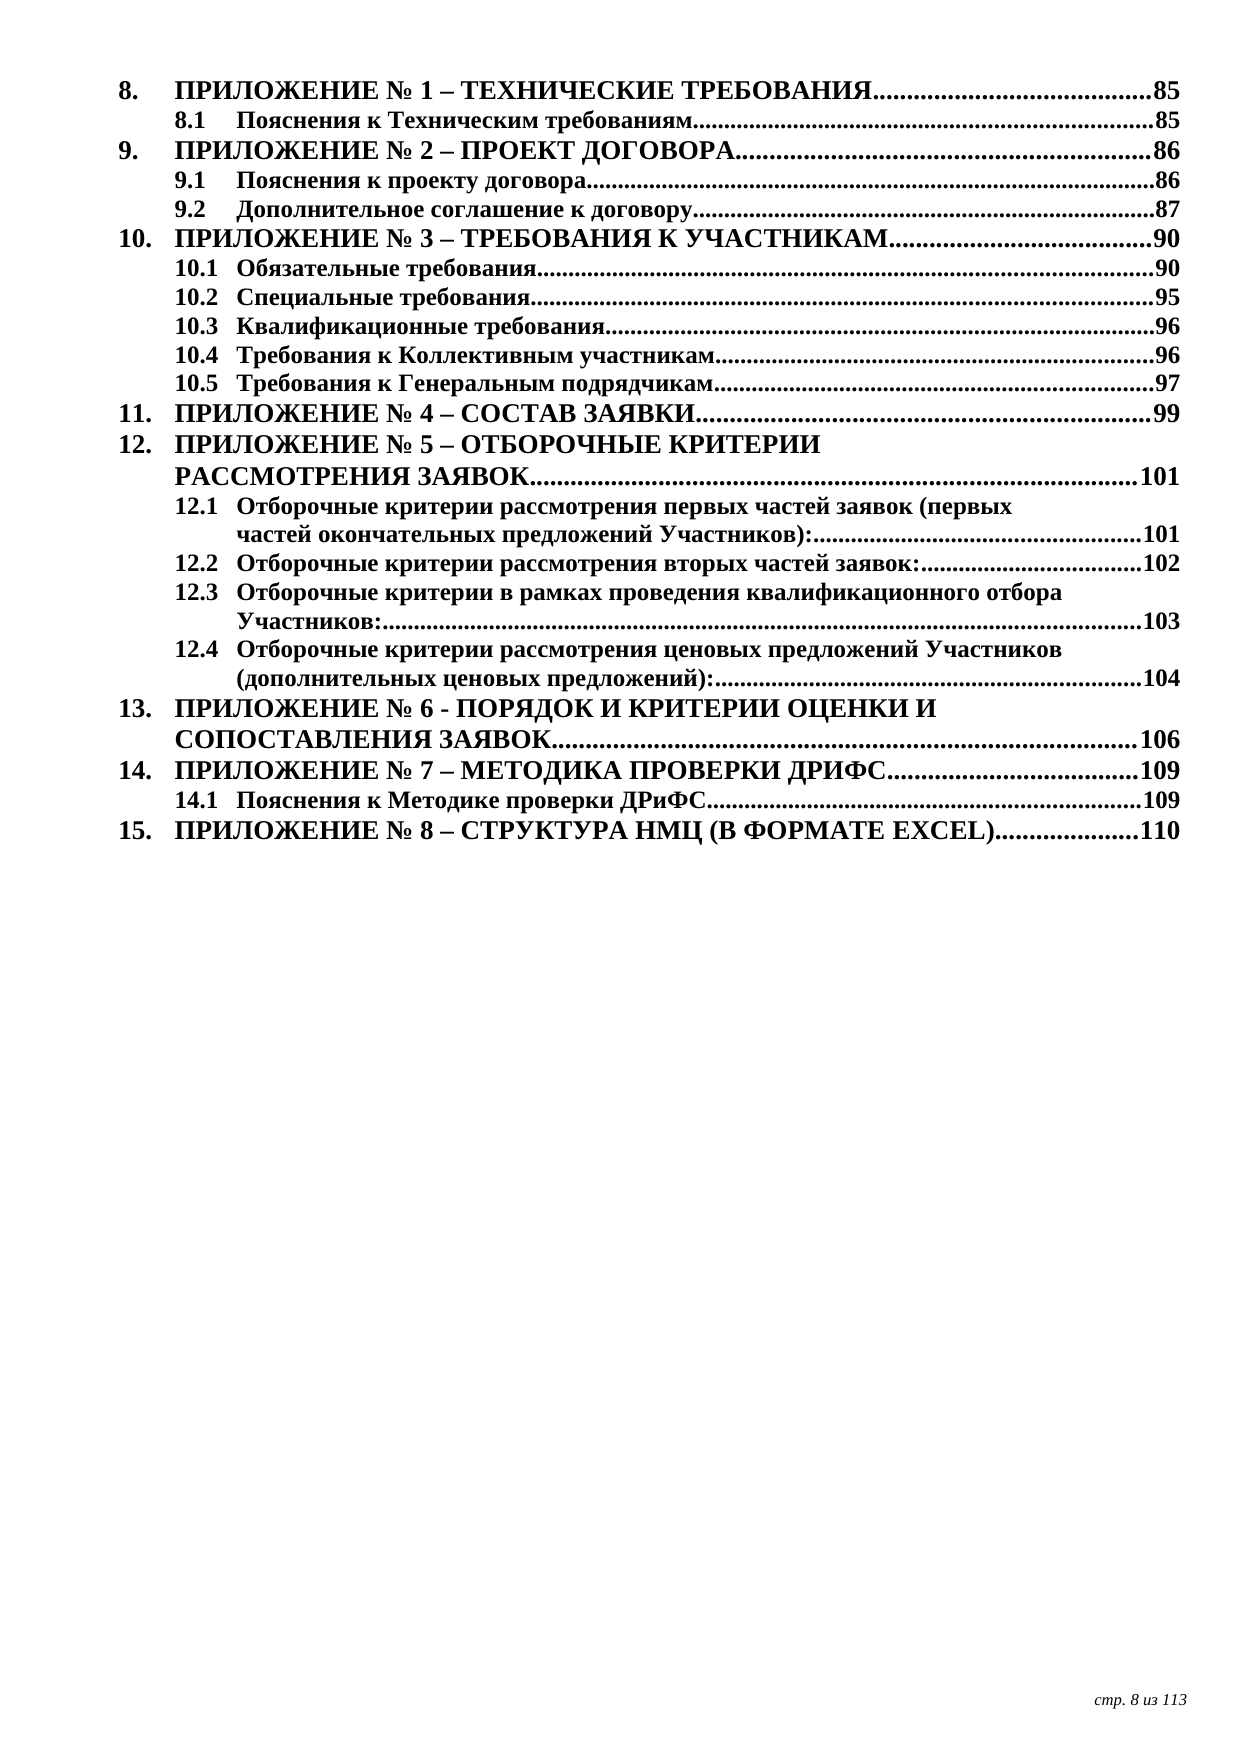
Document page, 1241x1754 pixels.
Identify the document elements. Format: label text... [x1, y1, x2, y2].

text 9.2 Дополнительное соглашение к договору 87 [174, 194, 1093, 222]
text 8. ПРИЛОЖЕНИЕ № 1 – ТЕХНИЧЕСКИЕ ТРЕБОВАНИЯ 85 [118, 74, 1063, 105]
text 12.2 Отборочные критерии рассмотрения вторых частей заявок: 102 [174, 548, 1093, 577]
text 12.1 Отборочные критерии рассмотрения первых частей заявок (первых частей окончательных предложений Участников): 101 [174, 491, 1093, 548]
text 8.1 Пояснения к Техническим требованиям 85 [174, 105, 1093, 134]
text 10.5 Требования к Генеральным подрядчикам 97 [174, 368, 1093, 397]
text 15. ПРИЛОЖЕНИЕ № 8 – СТРУКТУРА НМЦ (в формате Excel) 110 [118, 814, 1063, 845]
text 10. ПРИЛОЖЕНИЕ № 3 – ТРЕБОВАНИЯ К УЧАСТНИКАМ 90 [118, 222, 1063, 253]
text 12.4 Отборочные критерии рассмотрения ценовых предложений Участников (дополнительных ценовых предложений): 104 [174, 634, 1093, 692]
text 9. ПРИЛОЖЕНИЕ № 2 – ПРОЕКТ ДОГОВОРА 86 [118, 134, 1063, 165]
text 12.3 Отборочные критерии в рамках проведения квалификационного отбора Участников: 103 [174, 577, 1093, 634]
text 10.3 Квалификационные требования 96 [174, 311, 1093, 340]
text 14. ПРИЛОЖЕНИЕ № 7 – МЕТОДИКА ПРОВЕРКИ ДРИФС 109 [118, 754, 1063, 785]
text 10.4 Требования к Коллективным участникам 96 [174, 340, 1093, 368]
text 11. ПРИЛОЖЕНИЕ № 4 – СОСТАВ ЗАЯВКИ 99 [118, 397, 1063, 428]
text 10.2 Специальные требования 95 [174, 282, 1093, 311]
text 12. ПРИЛОЖЕНИЕ № 5 – ОТБОРОЧНЫЕ КРИТЕРИИ РАССМОТРЕНИЯ ЗАЯВОК 101 [118, 428, 1063, 491]
text 10.1 Обязательные требования 90 [174, 253, 1093, 282]
text 13. ПРИЛОЖЕНИЕ № 6 - ПОРЯДОК И КРИТЕРИИ ОЦЕНКИ И СОПОСТАВЛЕНИЯ ЗАЯВОК 106 [118, 692, 1063, 754]
text 9.1 Пояснения к проекту договора 86 [174, 165, 1093, 194]
text 14.1 Пояснения к Методике проверки ДРиФС 109 [174, 785, 1093, 814]
